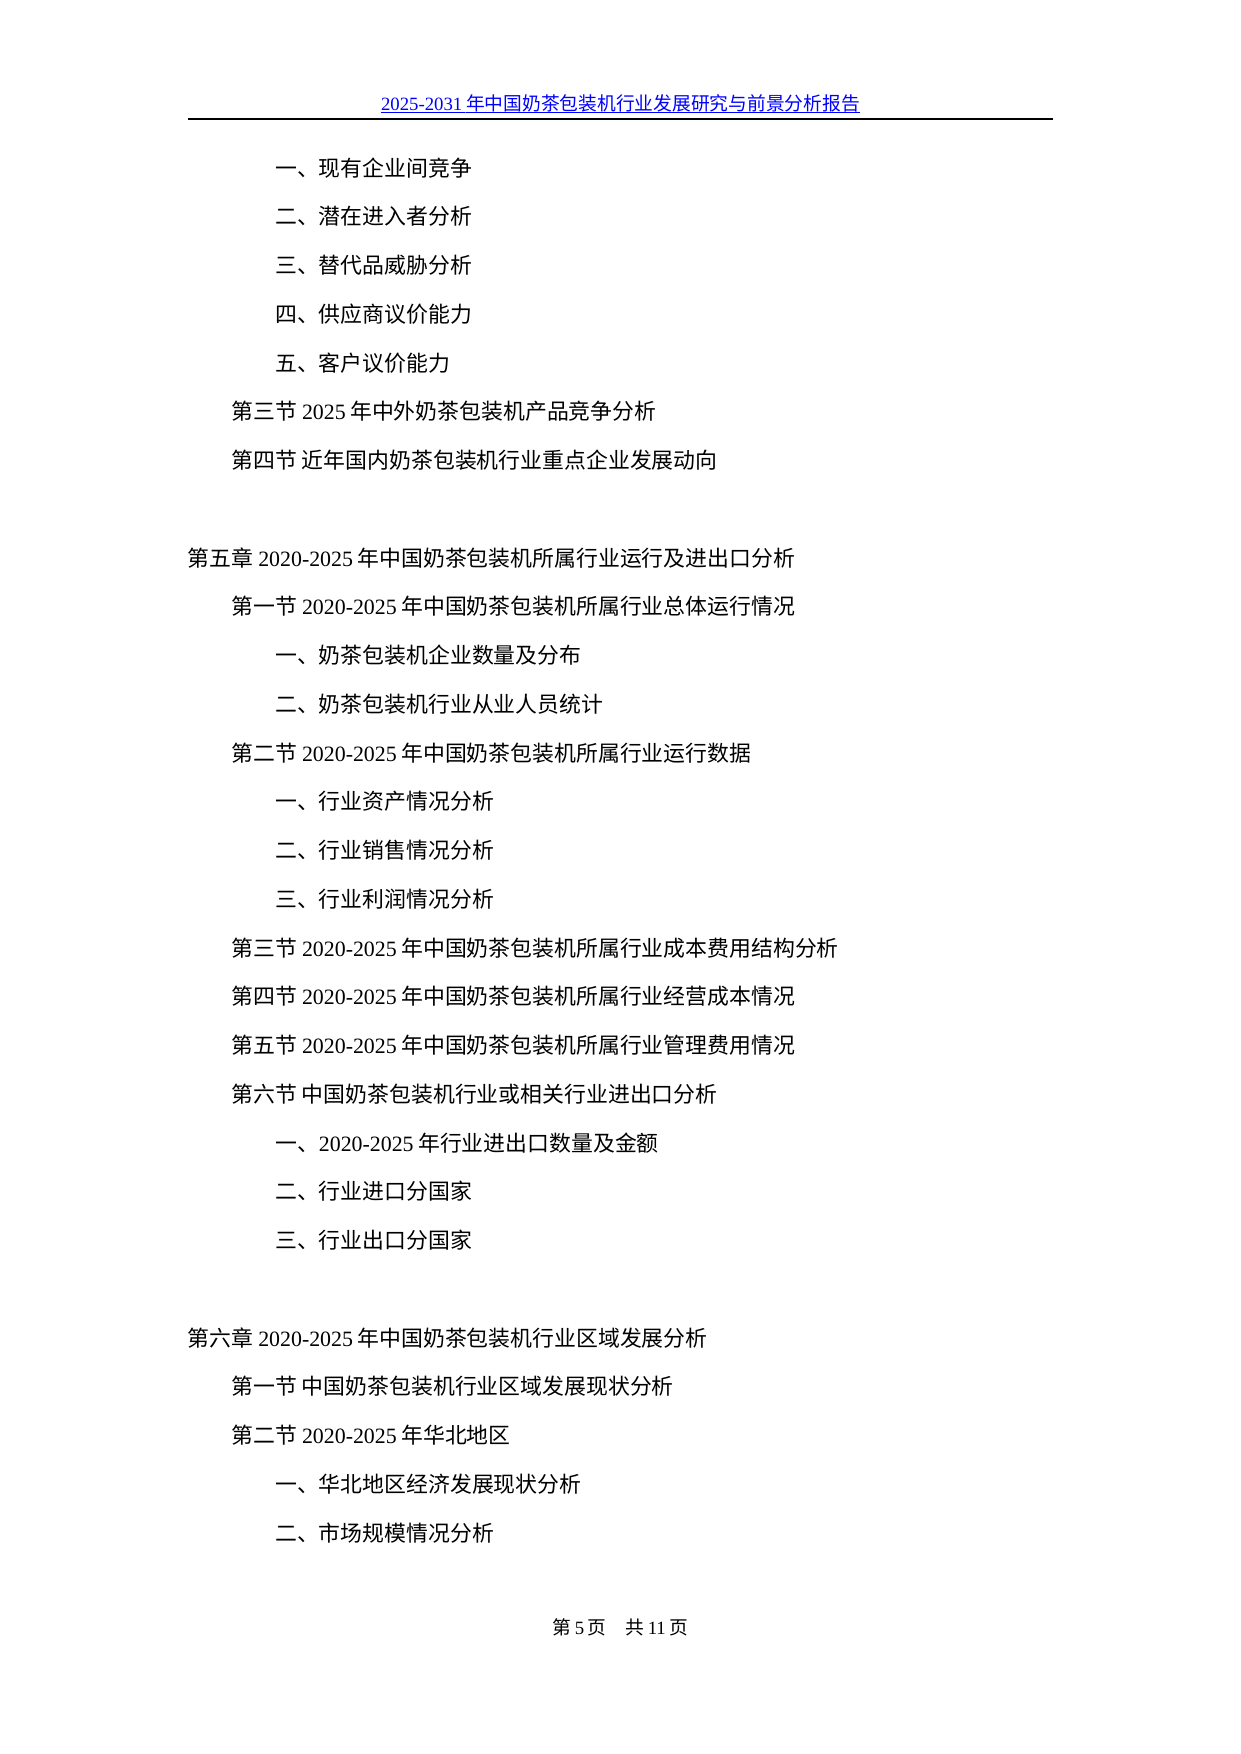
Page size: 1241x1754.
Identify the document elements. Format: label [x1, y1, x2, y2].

text [187, 150, 1053, 1548]
